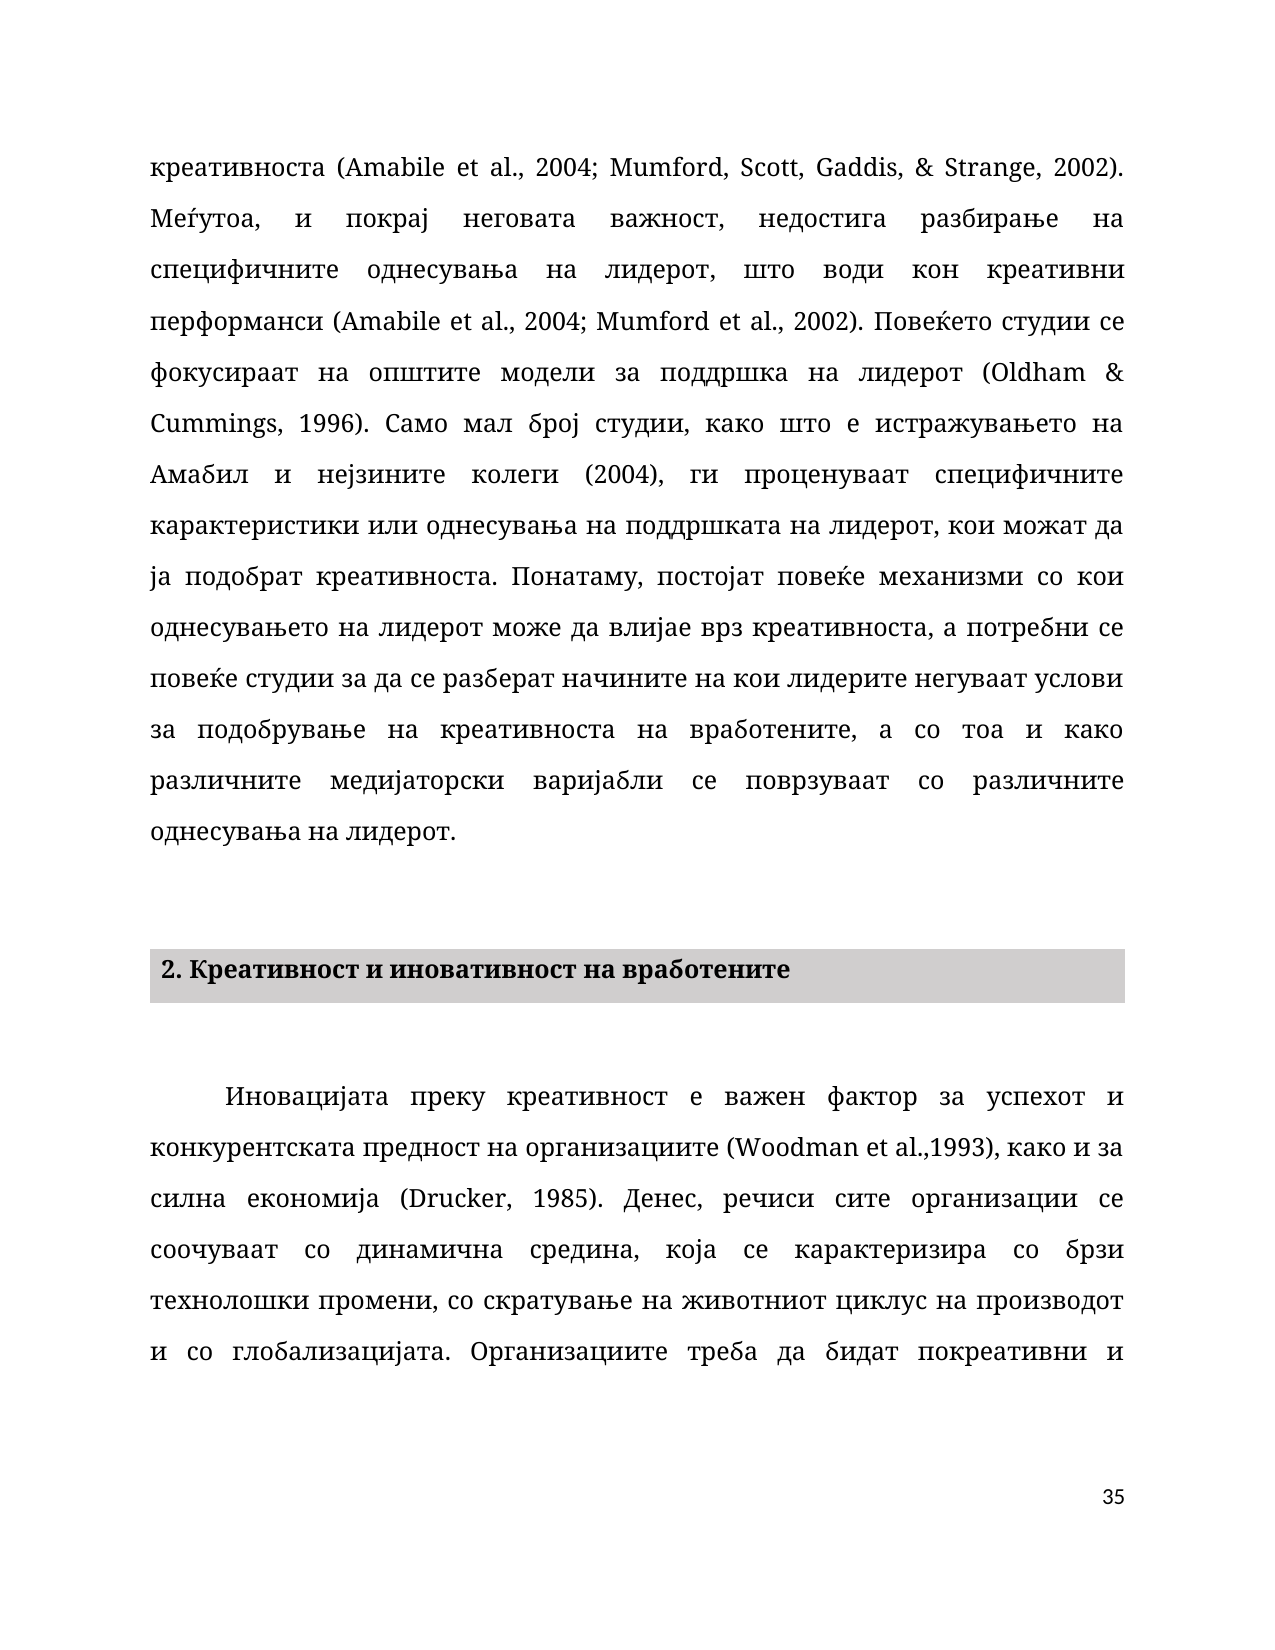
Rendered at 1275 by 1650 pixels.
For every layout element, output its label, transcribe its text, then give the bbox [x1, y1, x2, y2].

table_header 2. Креативност и иновативност на вработените [150, 949, 1014, 1003]
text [150, 150, 1125, 848]
table_header [1014, 949, 1125, 1003]
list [150, 1079, 1125, 1368]
